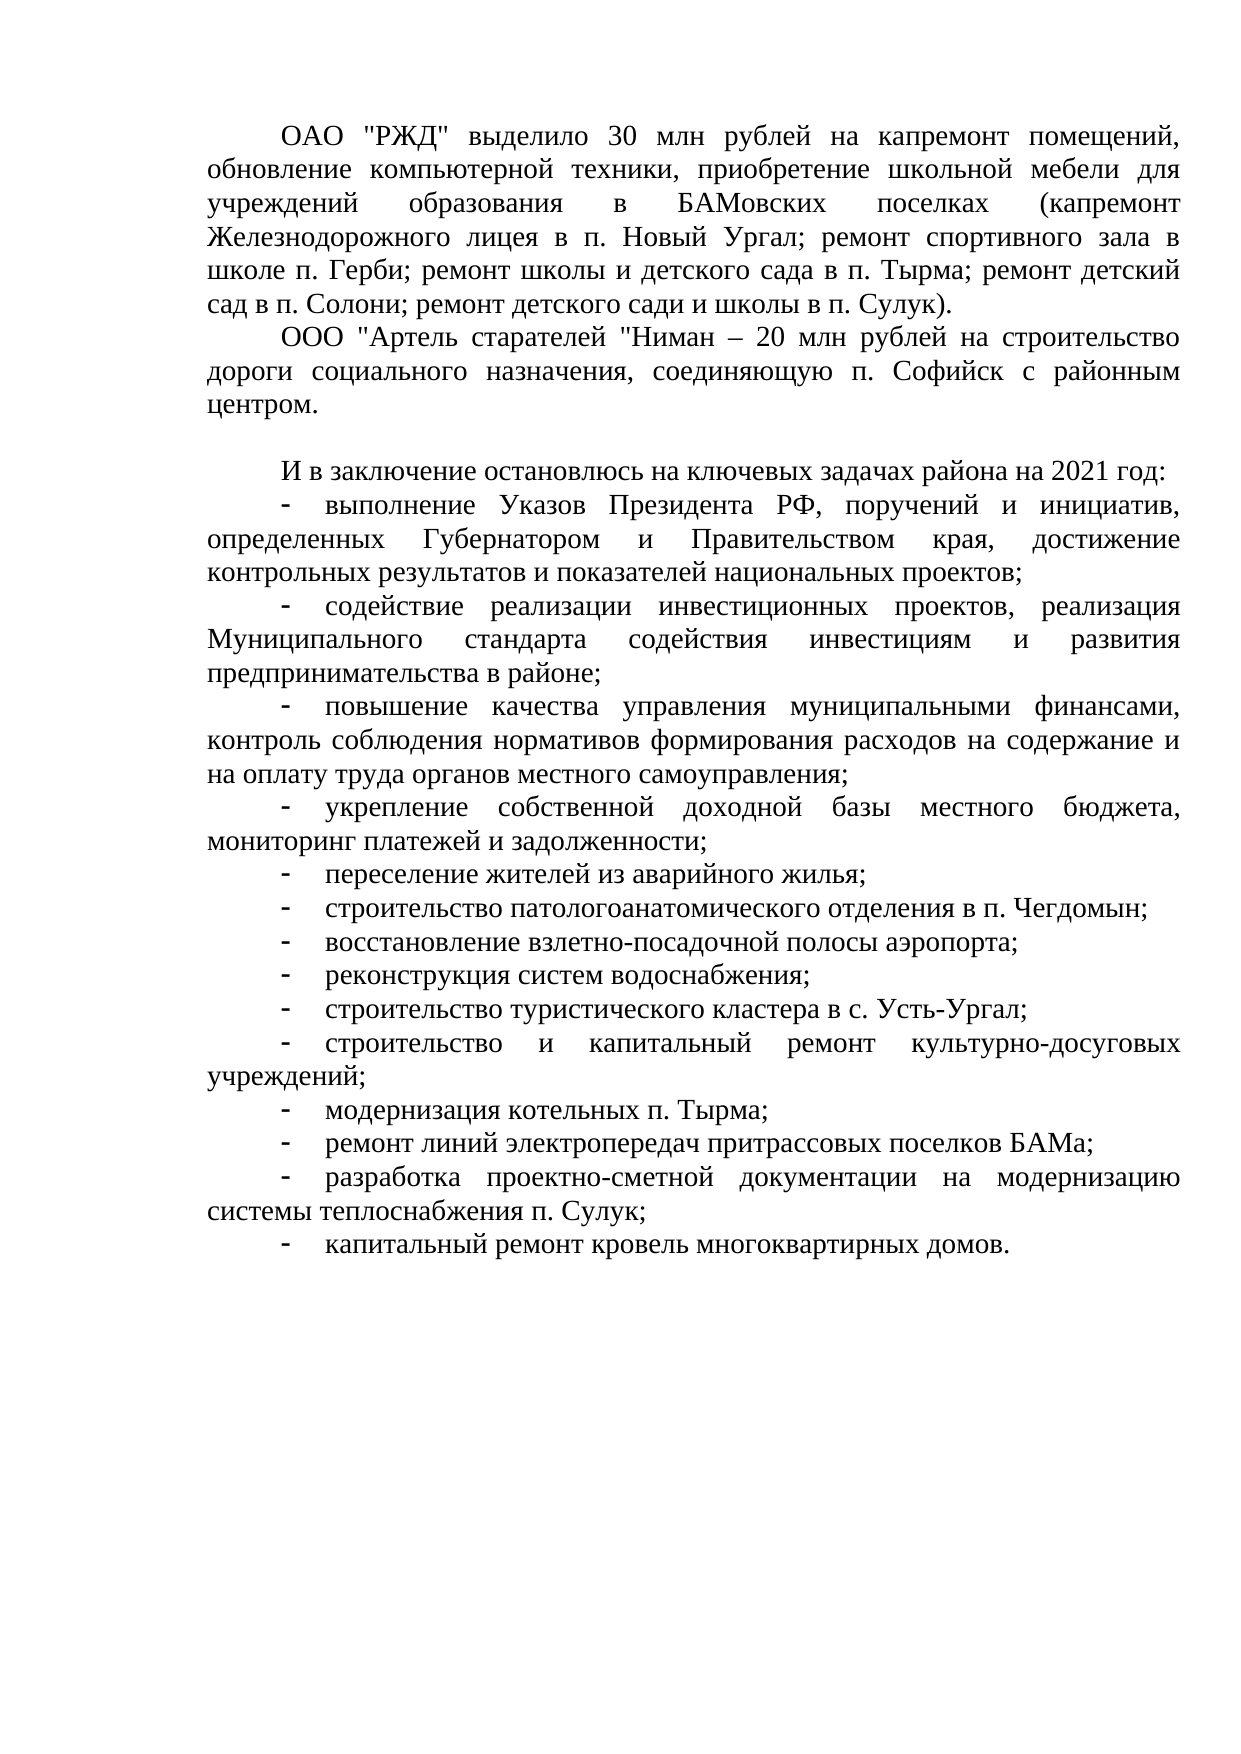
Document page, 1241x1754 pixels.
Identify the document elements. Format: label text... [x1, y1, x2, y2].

list И в заключение остановлюсь на ключевых задачах района на 2021 год: [207, 453, 1181, 487]
list модернизация котельных п. Тырма; [207, 1092, 1181, 1126]
list строительство туристического кластера в с. Усть-Ургал; [207, 991, 1181, 1025]
list ремонт линий электропередач притрассовых поселков БАМа; [207, 1126, 1181, 1159]
list строительство и капитальный ремонт культурно-досуговых учреждений; [207, 1025, 1181, 1092]
list строительство патологоанатомического отделения в п. Чегдомын; [207, 890, 1181, 924]
text ООО "Артель старателей "Ниман – 20 млн рублей на строительство дороги социального назначения, соединяющую п. Софийск с районным центром. [207, 319, 1181, 420]
list реконструкция систем водоснабжения; [207, 957, 1181, 991]
list разработка проектно-сметной документации на модернизацию системы теплоснабжения п. Сулук; [207, 1159, 1181, 1226]
list восстановление взлетно-посадочной полосы аэропорта; [207, 924, 1181, 957]
list содействие реализации инвестиционных проектов, реализация Муниципального стандарта содействия инвестициям и развития предпринимательства в районе; [207, 588, 1181, 688]
list укрепление собственной доходной базы местного бюджета, мониторинг платежей и задолженности; [207, 789, 1181, 856]
list выполнение Указов Президента РФ, поручений и инициатив, определенных Губернатором и Правительством края, достижение контрольных результатов и показателей национальных проектов; [207, 487, 1181, 588]
list капитальный ремонт кровель многоквартирных домов. [207, 1226, 1181, 1260]
list повышение качества управления муниципальными финансами, контроль соблюдения нормативов формирования расходов на содержание и на оплату труда органов местного самоуправления; [207, 688, 1181, 789]
text ОАО "РЖД" выделило 30 млн рублей на капремонт помещений, обновление компьютерной техники, приобретение школьной мебели для учреждений образования в БАМовских поселках (капремонт Железнодорожного лицея в п. Новый Ургал; ремонт спортивного зала в школе п. Герби; ремонт школы и детского сада в п. Тырма; ремонт детский сад в п. Солони; ремонт детского сади и школы в п. Сулук). [207, 118, 1181, 319]
list переселение жителей из аварийного жилья; [207, 856, 1181, 890]
